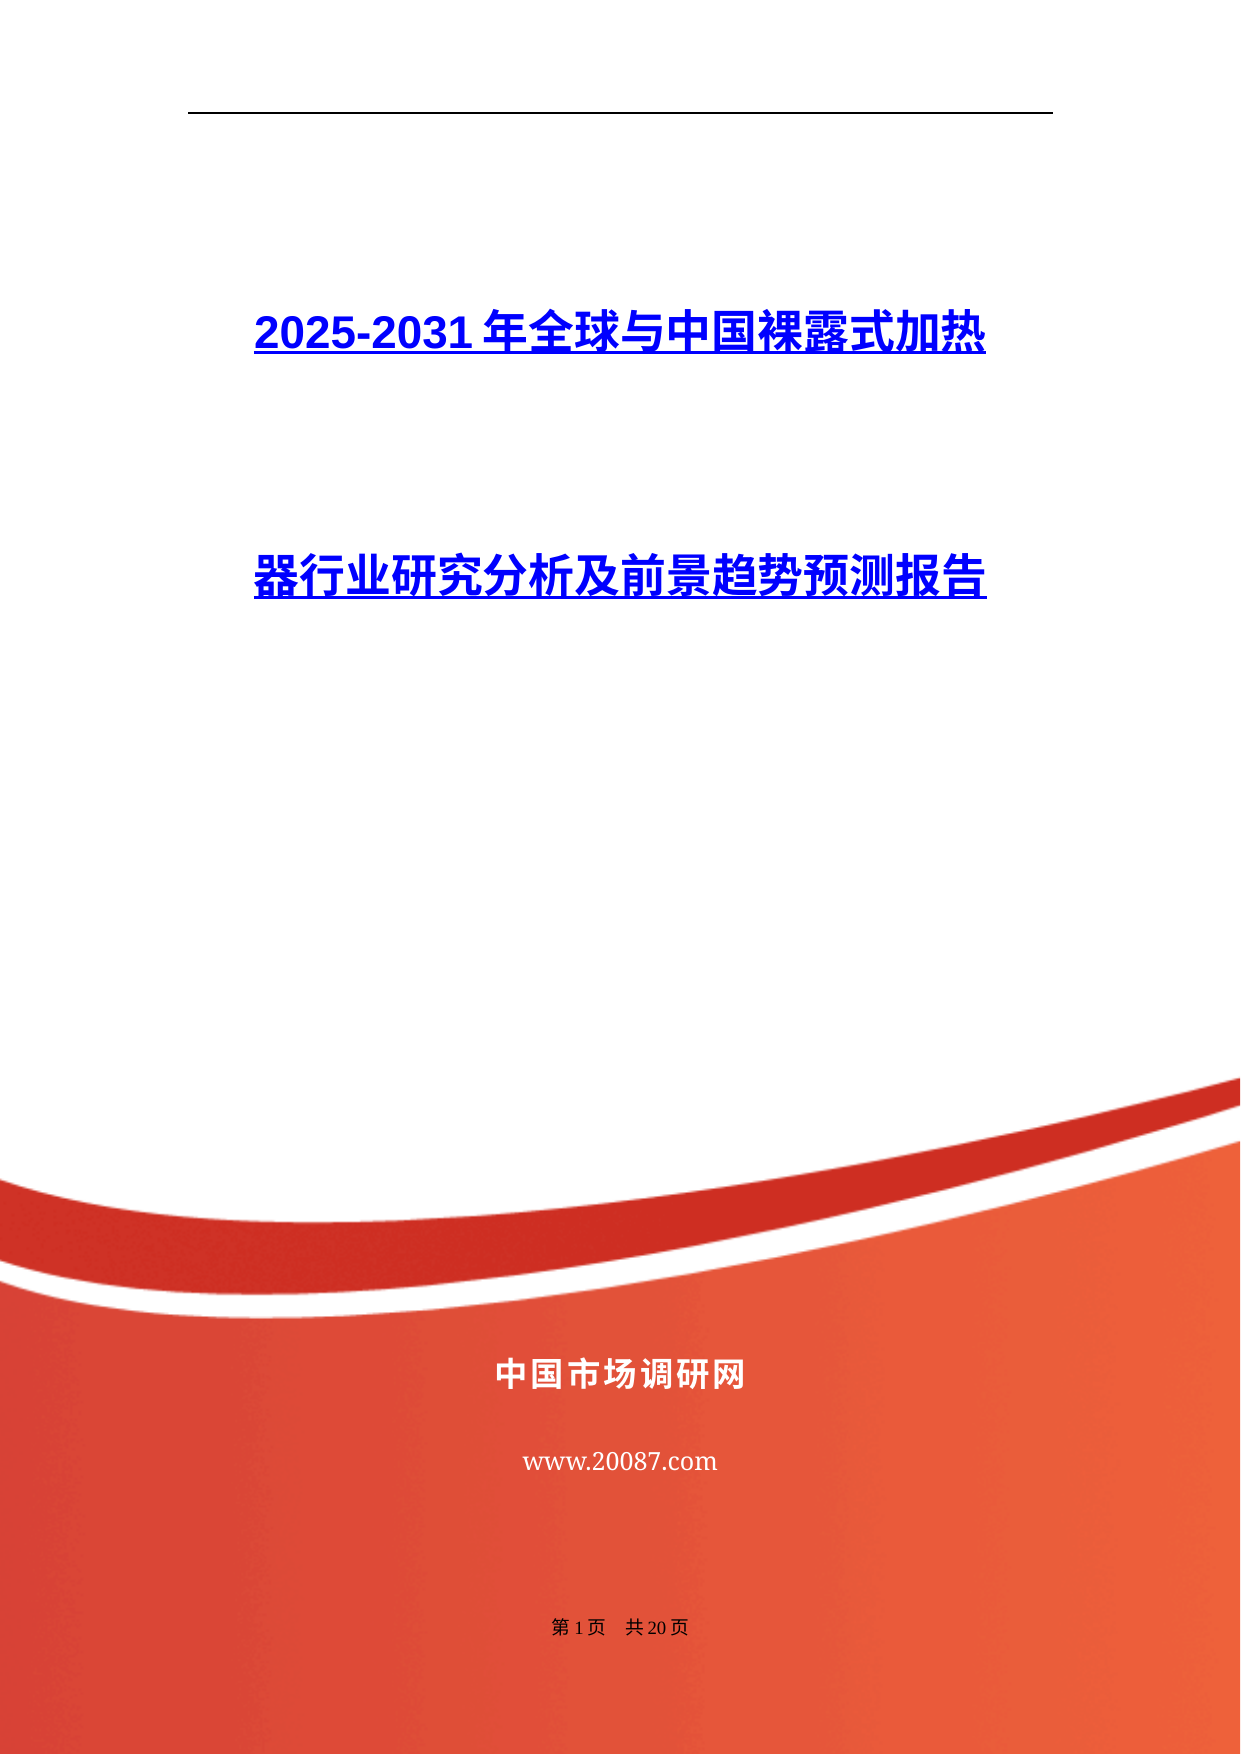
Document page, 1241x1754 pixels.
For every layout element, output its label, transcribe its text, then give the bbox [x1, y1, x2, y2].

picture [0, 1006, 1241, 1754]
table_header 2025-2031年全球与中国裸露式加热器行业研究分析及前景趋势预测报告 [188, 207, 1053, 773]
text www.20087.com [187, 1428, 1053, 1493]
subtitle 中国市场调研网 [187, 1339, 1053, 1404]
